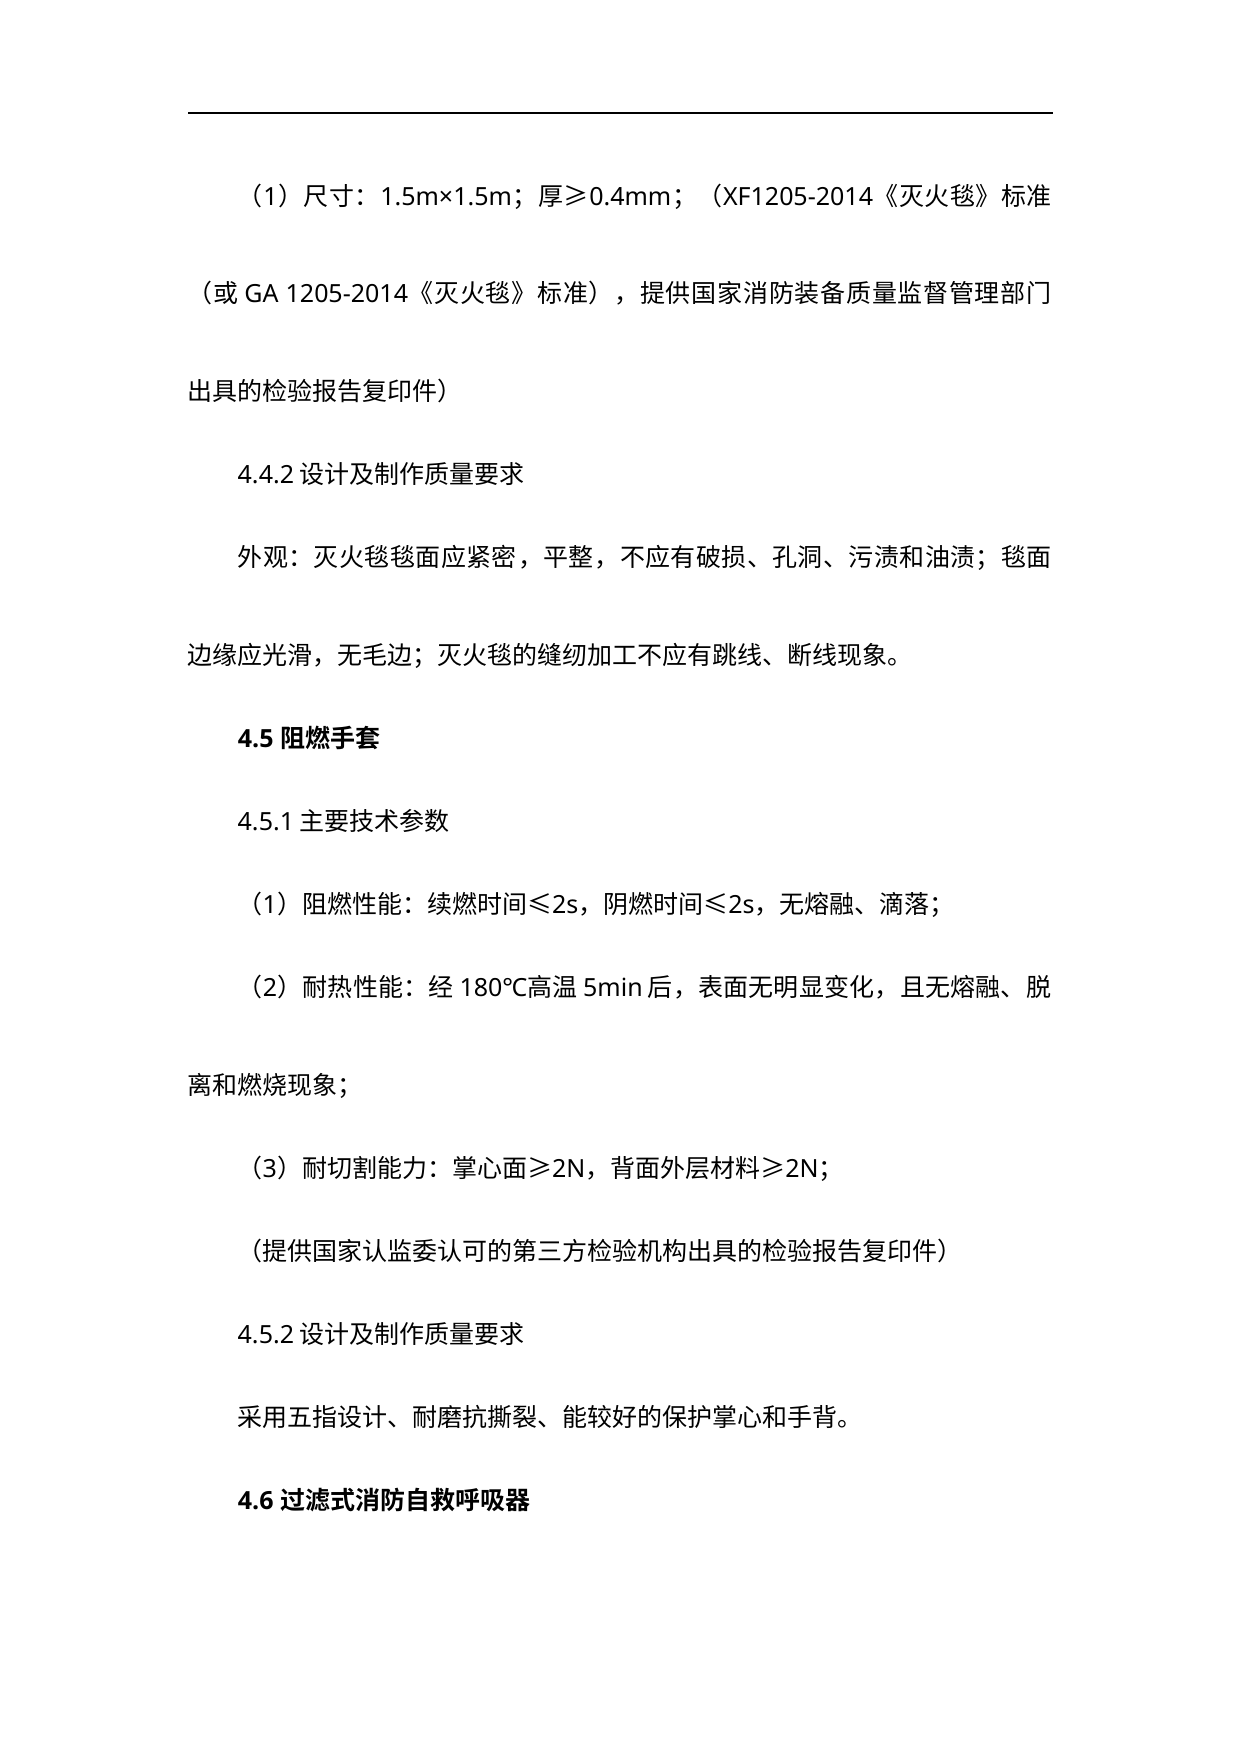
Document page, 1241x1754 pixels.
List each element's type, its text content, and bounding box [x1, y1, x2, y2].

text 采用五指设计、耐磨抗撕裂、能较好的保护掌心和手背。 [187, 1383, 1053, 1448]
text （2）耐热性能：经180℃高温5min后，表面无明显变化，且无熔融、脱离和燃烧现象； [187, 953, 1053, 1116]
text 4.5.2设计及制作质量要求 [187, 1300, 1053, 1365]
text 外观：灭火毯毯面应紧密，平整，不应有破损、孔洞、污渍和油渍；毯面边缘应光滑，无毛边；灭火毯的缝纫加工不应有跳线、断线现象。 [187, 523, 1053, 686]
text 4.4.2设计及制作质量要求 [187, 440, 1053, 505]
text 4.5.1主要技术参数 [187, 787, 1053, 852]
text （提供国家认监委认可的第三方检验机构出具的检验报告复印件） [187, 1217, 1053, 1282]
text （1）尺寸：1.5m×1.5m；厚≥0.4mm；（XF1205-2014《灭火毯》标准（或GA 1205-2014《灭火毯》标准），提供国家消防装备质量监督管理部门出具的检验报告复印件） [187, 162, 1053, 422]
text 4.5 阻燃手套 [187, 704, 1053, 769]
text （3）耐切割能力：掌心面≥2N，背面外层材料≥2N； [187, 1134, 1053, 1199]
text （1）阻燃性能：续燃时间≤2s，阴燃时间≤2s，无熔融、滴落； [187, 870, 1053, 935]
text 4.6 过滤式消防自救呼吸器 [187, 1466, 1053, 1531]
